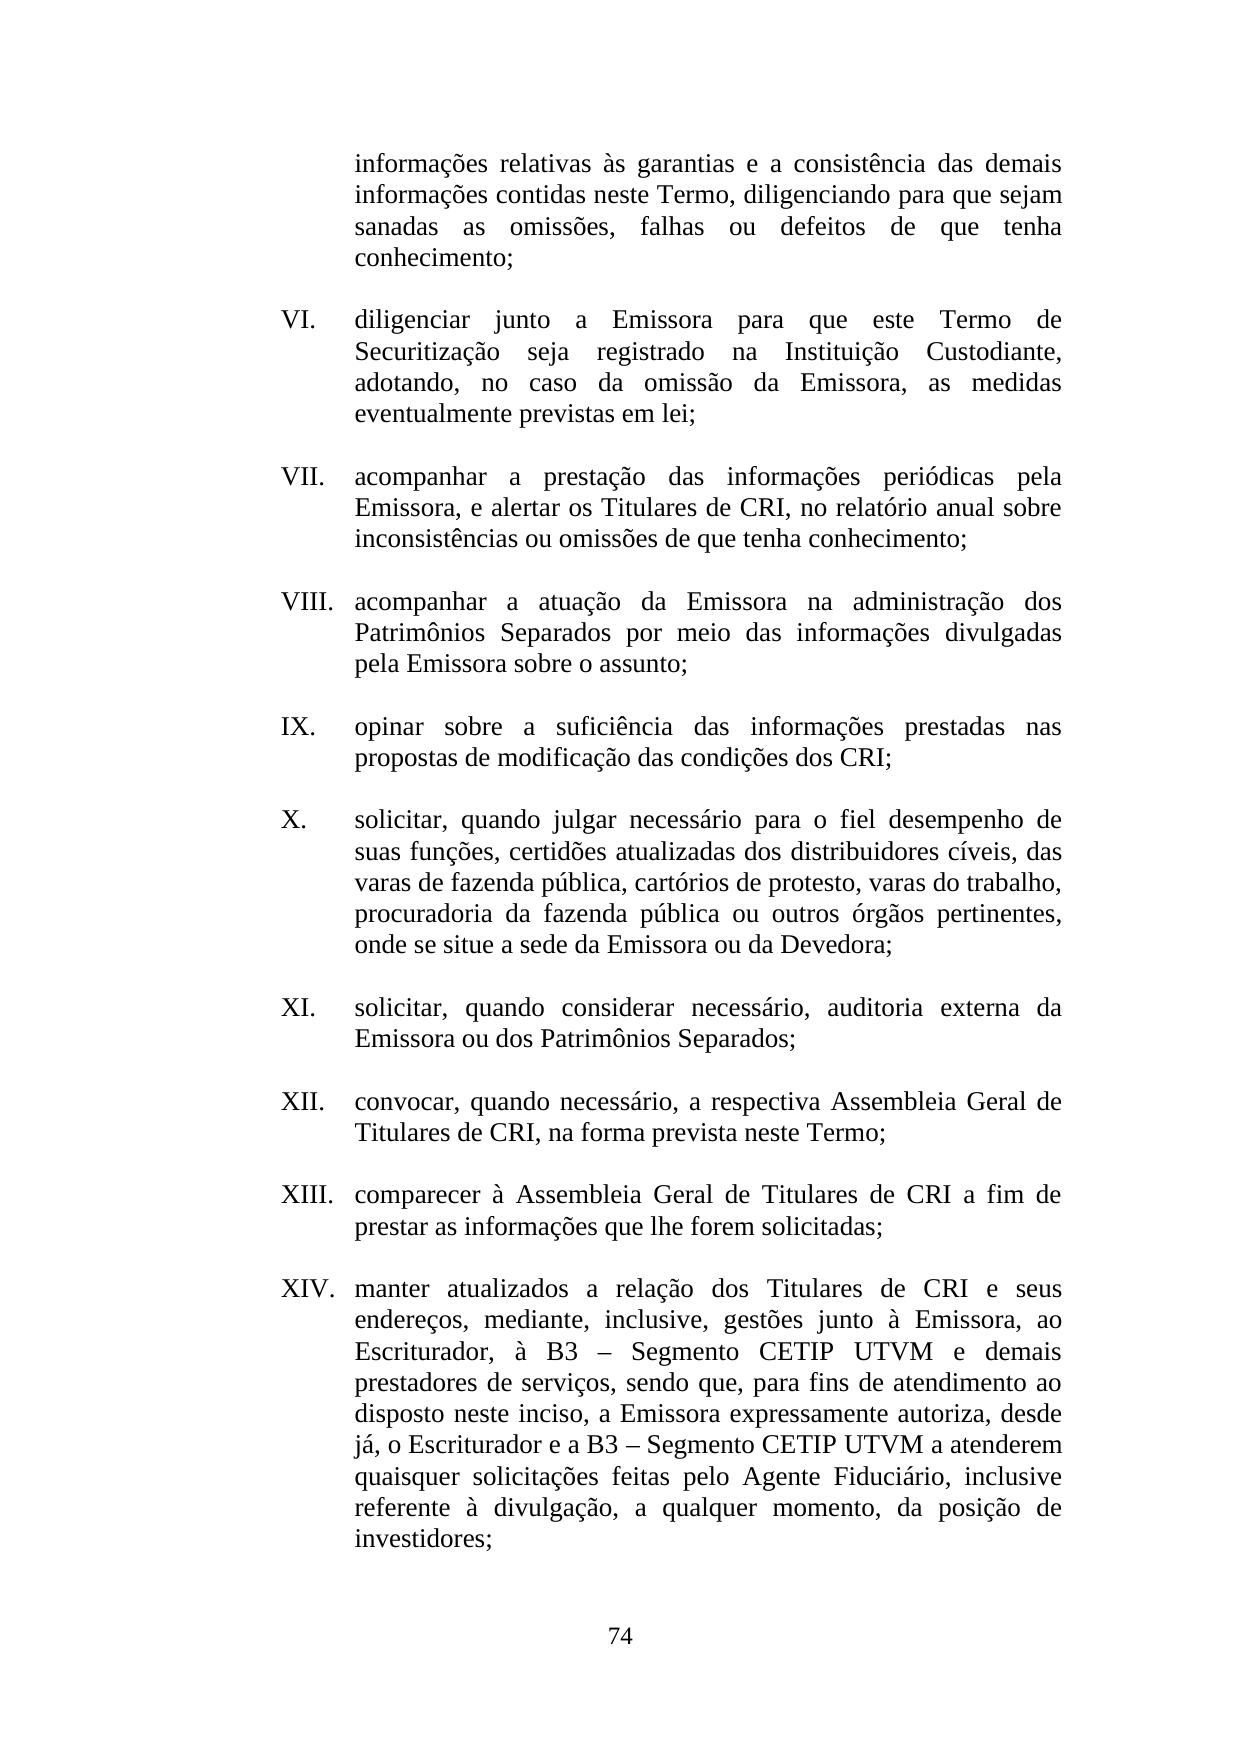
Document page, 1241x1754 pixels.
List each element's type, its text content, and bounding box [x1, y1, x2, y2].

list comparecer à Assembleia Geral de Titulares de CRI a fim de prestar as informações que lhe forem solicitadas; [281, 1179, 1063, 1241]
list solicitar, quando considerar necessário, auditoria externa da Emissora ou dos Patrimônios Separados; [281, 991, 1063, 1054]
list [281, 148, 1063, 273]
list acompanhar a prestação das informações periódicas pela Emissora, e alertar os Titulares de CRI, no relatório anual sobre inconsistências ou omissões de que tenha conhecimento; [281, 460, 1063, 554]
list solicitar, quando julgar necessário para o fiel desempenho de suas funções, certidões atualizadas dos distribuidores cíveis, das varas de fazenda pública, cartórios de protesto, varas do trabalho, procuradoria da fazenda pública ou outros órgãos pertinentes, onde se situe a sede da Emissora ou da Devedora; [281, 804, 1063, 960]
list convocar, quando necessário, a respectiva Assembleia Geral de Titulares de CRI, na forma prevista neste Termo; [281, 1085, 1063, 1148]
list acompanhar a atuação da Emissora na administração dos Patrimônios Separados por meio das informações divulgadas pela Emissora sobre o assunto; [281, 585, 1063, 679]
list diligenciar junto a Emissora para que este Termo de Securitização seja registrado na Instituição Custodiante, adotando, no caso da omissão da Emissora, as medidas eventualmente previstas em lei; [281, 304, 1063, 429]
list manter atualizados a relação dos Titulares de CRI e seus endereços, mediante, inclusive, gestões junto à Emissora, ao Escriturador, à B3 – Segmento CETIP UTVM e demais prestadores de serviços, sendo que, para fins de atendimento ao disposto neste inciso, a Emissora expressamente autoriza, desde já, o Escriturador e a B3 – Segmento CETIP UTVM a atenderem quaisquer solicitações feitas pelo Agente Fiduciário, inclusive referente à divulgação, a qualquer momento, da posição de investidores; [281, 1273, 1063, 1554]
list opinar sobre a suficiência das informações prestadas nas propostas de modificação das condições dos CRI; [281, 710, 1063, 773]
